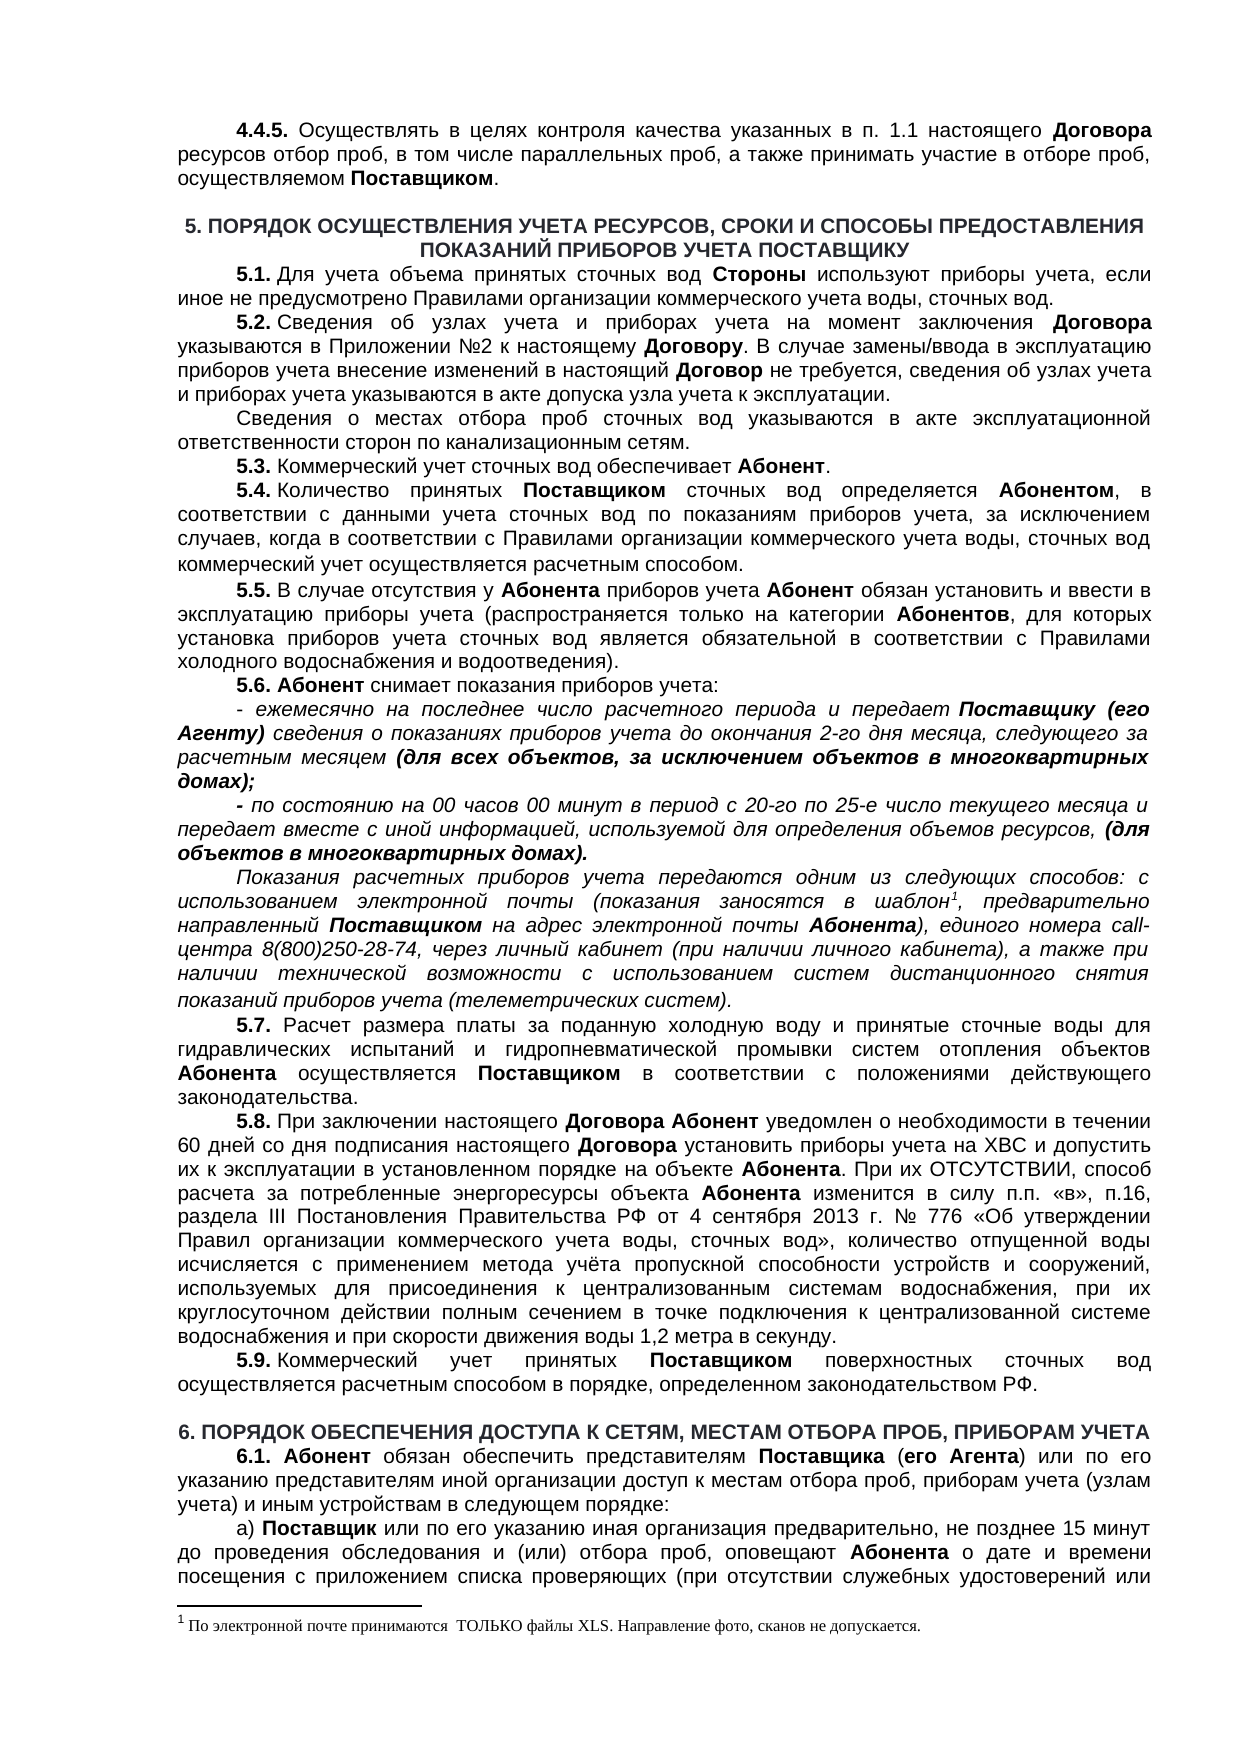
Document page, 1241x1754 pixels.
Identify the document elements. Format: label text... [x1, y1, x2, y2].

text 5.7. Расчет размера платы за поданную холодную воду и принятые сточные воды для гидравлических испытаний и гидропневматической промывки систем отопления объектов Абонента осуществляется Поставщиком в соответствии с положениями действующего законодательства. [177, 1013, 1152, 1108]
text 4.4.5. Осуществлять в целях контроля качества указанных в п. 1.1 настоящего Договора ресурсов отбор проб, в том числе параллельных проб, а также принимать участие в отборе проб, осуществляемом Поставщиком. [177, 118, 1152, 190]
list Коммерческий учет принятых Поставщиком поверхностных сточных вод осуществляется расчетным способом в порядке, определенном законодательством РФ. [177, 1348, 1152, 1396]
text 6. ПОРЯДОК ОБЕСПЕЧЕНИЯ ДОСТУПА К СЕТЯМ, МЕСТАМ ОТБОРА ПРОБ, ПРИБОРАМ УЧЕТА [177, 1420, 1152, 1444]
list При заключении настоящего Договора Абонент уведомлен о необходимости в течении 60 дней со дня подписания настоящего Договора установить приборы учета на ХВС и допустить их к эксплуатации в установленном порядке на объекте Абонента. При их ОТСУТСТВИИ, способ расчета за потребленные энергоресурсы объекта Абонента изменится в силу п.п. «в», п.16, раздела III Постановления Правительства РФ от 4 сентября 2013 г. № 776 «Об утверждении Правил организации коммерческого учета воды, сточных вод», количество отпущенной воды исчисляется с применением метода учёта пропускной способности устройств и сооружений, используемых для присоединения к централизованным системам водоснабжения, при их круглосуточном действии полным сечением в точке подключения к централизованной системе водоснабжения и при скорости движения воды 1,2 метра в секунду. [177, 1108, 1152, 1348]
text - по состоянию на 00 часов 00 минут в период с 20-го по 25-е число текущего месяца и передает вместе с иной информацией, используемой для определения объемов ресурсов, (для объектов в многоквартирных домах). [177, 793, 1152, 865]
text 5.5. В случае отсутствия у Абонента приборов учета Абонент обязан установить и ввести в эксплуатацию приборы учета (распространяется только на категории Абонентов, для которых установка приборов учета сточных вод является обязательной в соответствии с Правилами холодного водоснабжения и водоотведения). [177, 577, 1152, 673]
text 5. ПОРЯДОК ОСУЩЕСТВЛЕНИЯ УЧЕТА РЕСУРСОВ, СРОКИ И СПОСОБЫ ПРЕДОСТАВЛЕНИЯ ПОКАЗАНИЙ ПРИБОРОВ УЧЕТА ПОСТАВЩИКУ [177, 214, 1152, 262]
text 5.1. Для учета объема принятых сточных вод Стороны используют приборы учета, если иное не предусмотрено Правилами организации коммерческого учета воды, сточных вод. [177, 262, 1152, 310]
text - ежемесячно на последнее число расчетного периода и передает Поставщику (его Агенту) сведения о показаниях приборов учета до окончания 2-го дня месяца, следующего за расчетным месяцем (для всех объектов, за исключением объектов в многоквартирных домах); [177, 697, 1152, 793]
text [177, 1516, 1152, 1588]
text 5.2. Сведения об узлах учета и приборах учета на момент заключения Договора указываются в Приложении №2 к настоящему Договору. В случае замены/ввода в эксплуатацию приборов учета внесение изменений в настоящий Договор не требуется, сведения об узлах учета и приборах учета указываются в акте допуска узла учета к эксплуатации. [177, 310, 1152, 406]
text Сведения о местах отбора проб сточных вод указываются в акте эксплуатационной ответственности сторон по канализационным сетям. [177, 406, 1152, 453]
text 5.4. Количество принятых Поставщиком сточных вод определяется Абонентом, в соответствии с данными учета сточных вод по показаниям приборов учета, за исключением случаев, когда в соответствии с Правилами организации коммерческого учета воды, сточных вод коммерческий учет осуществляется расчетным способом. [177, 477, 1152, 577]
text 6.1. Абонент обязан обеспечить представителям Поставщика (его Агента) или по его указанию представителям иной организации доступ к местам отбора проб, приборам учета (узлам учета) и иным устройствам в следующем порядке: [177, 1444, 1152, 1516]
text Показания расчетных приборов учета передаются одним из следующих способов: с использованием электронной почты (показания заносятся в шаблон, предварительно направленный Поставщиком на адрес электронной почты Абонента), единого номера call-центра 8(800)250-28-74, через личный кабинет (при наличии личного кабинета), а также при наличии технической возможности с использованием систем дистанционного снятия показаний приборов учета (телеметрических систем). [177, 865, 1152, 1013]
text 5.3. Коммерческий учет сточных вод обеспечивает Абонент. [177, 453, 1152, 477]
text 5.6. Абонент снимает показания приборов учета: [177, 673, 1152, 697]
